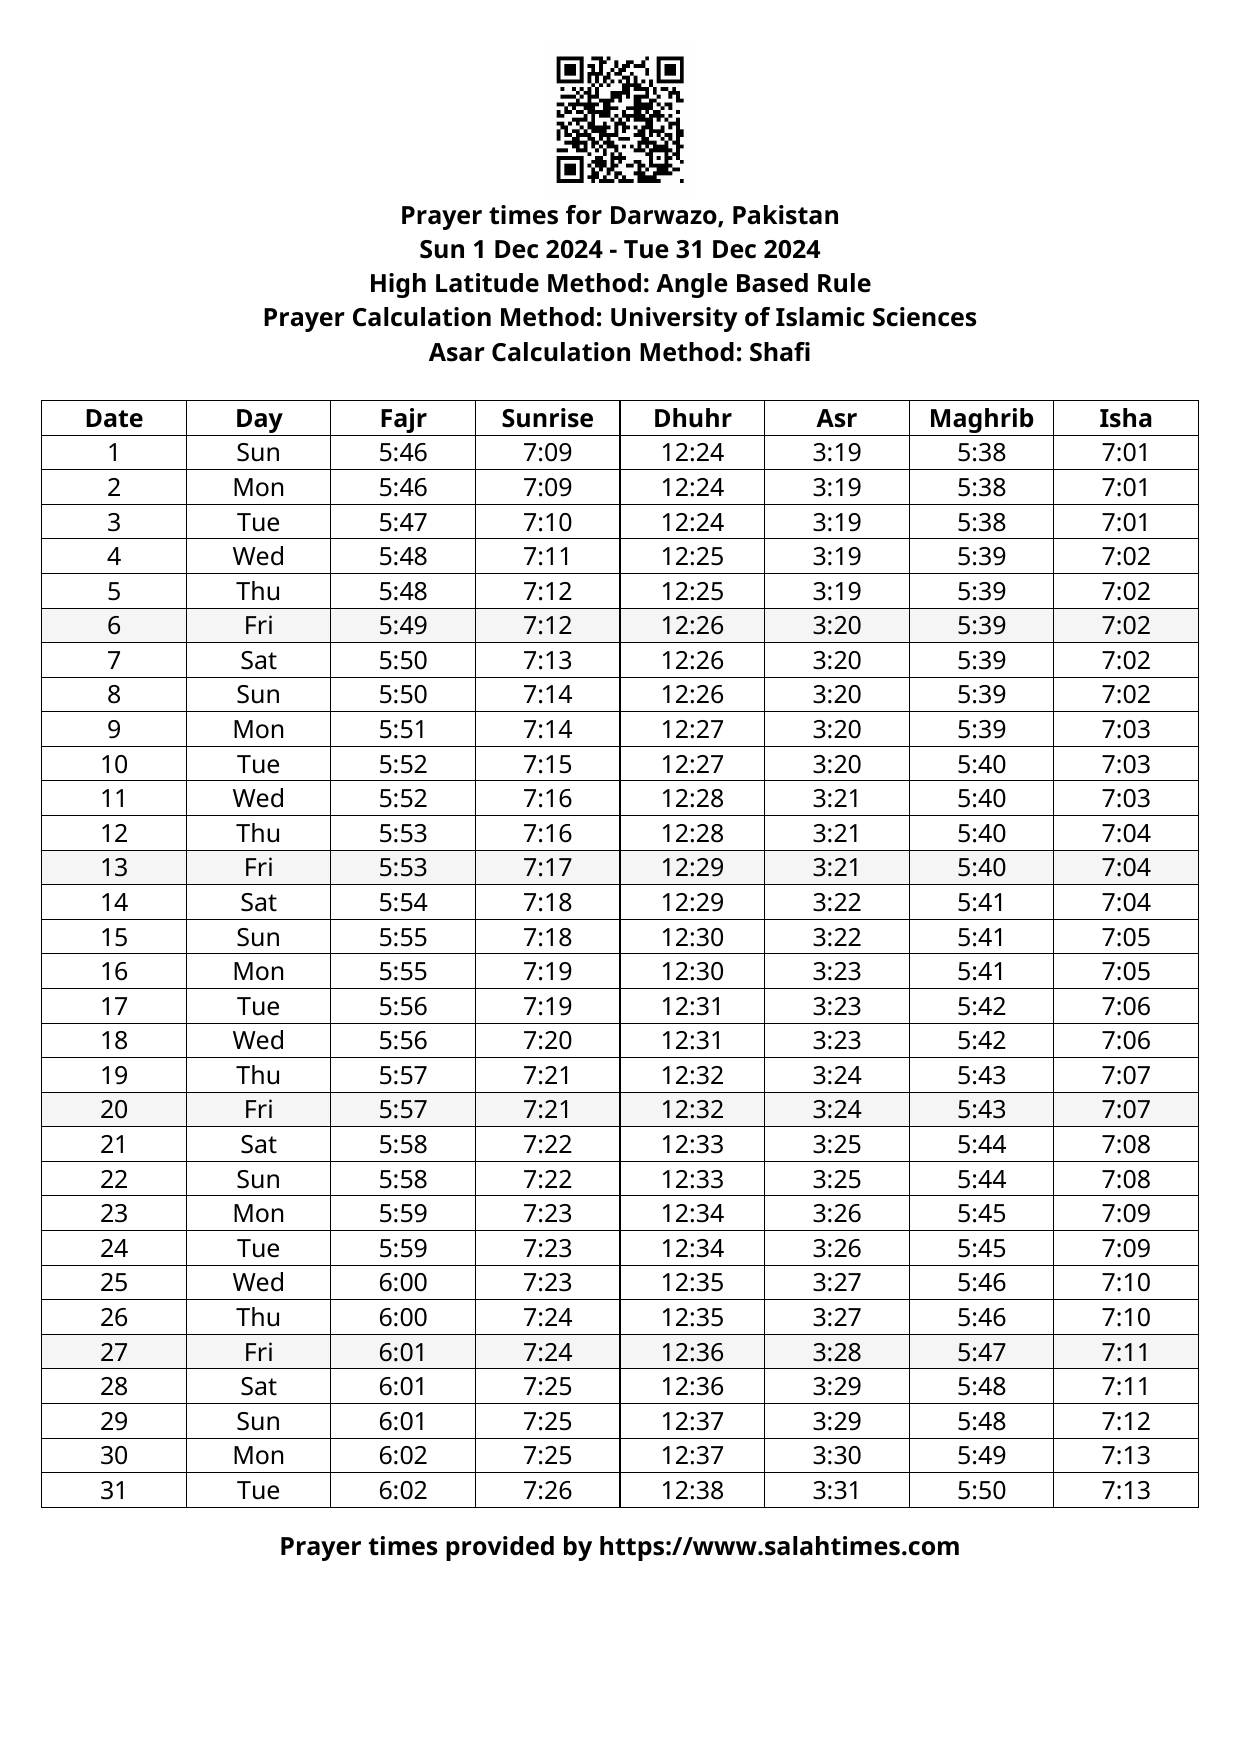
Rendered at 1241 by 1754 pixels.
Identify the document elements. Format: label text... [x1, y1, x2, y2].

table_cell 7:05 [1054, 920, 1198, 953]
table_cell 12:30 [621, 954, 764, 988]
table_cell 7:03 [1054, 747, 1198, 780]
table_cell 7:24 [476, 1335, 619, 1368]
table_cell 5:47 [910, 1335, 1053, 1368]
table_cell 3:26 [765, 1196, 909, 1230]
table_cell 7:03 [1054, 712, 1198, 746]
table_header Sunrise [476, 401, 619, 434]
table_cell Tue [187, 989, 330, 1022]
table_cell 16 [42, 954, 186, 988]
table_cell 12:32 [621, 1093, 764, 1126]
table_cell 7:22 [476, 1162, 619, 1195]
table_cell 7:12 [476, 574, 619, 607]
table_cell 5:46 [910, 1300, 1053, 1334]
table_cell 7:11 [476, 539, 619, 573]
table_cell 3:27 [765, 1300, 909, 1334]
table_cell 3:20 [765, 609, 909, 642]
table_cell 12:31 [621, 989, 764, 1022]
table_cell 3:31 [765, 1473, 909, 1507]
table_cell 7:05 [1054, 954, 1198, 988]
table_cell Mon [187, 712, 330, 746]
table_cell 12:28 [621, 781, 764, 815]
table_cell Mon [187, 954, 330, 988]
table_cell 18 [42, 1024, 186, 1057]
table_cell 6:00 [331, 1266, 475, 1299]
table_cell 5:43 [910, 1058, 1053, 1092]
table_cell 12:26 [621, 678, 764, 711]
table_cell 5:40 [910, 851, 1053, 884]
table_cell 5:54 [331, 885, 475, 919]
table_cell Sun [187, 1162, 330, 1195]
table_cell Thu [187, 1058, 330, 1092]
table_cell 6 [42, 609, 186, 642]
table_cell 7:10 [1054, 1300, 1198, 1334]
table_cell Tue [187, 747, 330, 780]
table_cell 7:08 [1054, 1162, 1198, 1195]
table_cell 12:26 [621, 609, 764, 642]
table_cell 12:29 [621, 851, 764, 884]
table_cell 7:06 [1054, 1024, 1198, 1057]
table_cell 29 [42, 1404, 186, 1437]
picture [542, 41, 699, 198]
table_cell 5:56 [331, 1024, 475, 1057]
table_cell 20 [42, 1093, 186, 1126]
table_cell 11 [42, 781, 186, 815]
table_cell 5:40 [910, 747, 1053, 780]
table_cell 7:04 [1054, 885, 1198, 919]
table_cell Mon [187, 1439, 330, 1472]
table_cell 5:41 [910, 920, 1053, 953]
table_cell 12:27 [621, 747, 764, 780]
table_cell 3:19 [765, 539, 909, 573]
table_cell 12:29 [621, 885, 764, 919]
table_cell 12:37 [621, 1439, 764, 1472]
table_cell 12:38 [621, 1473, 764, 1507]
table_cell 12:35 [621, 1266, 764, 1299]
table_cell 7:24 [476, 1300, 619, 1334]
table_cell 7:11 [1054, 1335, 1198, 1368]
table_cell 7:09 [1054, 1231, 1198, 1264]
table_cell 5:41 [910, 885, 1053, 919]
table_cell Sun [187, 920, 330, 953]
table_cell 3:20 [765, 747, 909, 780]
table_cell 3:25 [765, 1162, 909, 1195]
table_cell 7:02 [1054, 609, 1198, 642]
table_cell 5:38 [910, 470, 1053, 504]
table_cell 5:39 [910, 678, 1053, 711]
table_cell 7:04 [1054, 816, 1198, 849]
table_cell 7:19 [476, 989, 619, 1022]
table_cell 5:38 [910, 436, 1053, 469]
table_cell 5:46 [910, 1266, 1053, 1299]
table_cell 8 [42, 678, 186, 711]
table_cell 7:08 [1054, 1127, 1198, 1161]
table_cell 7 [42, 643, 186, 677]
text Asar Calculation Method: Shafi [42, 334, 1198, 368]
table_cell 3:19 [765, 505, 909, 538]
table_cell 3:19 [765, 436, 909, 469]
table_cell 3:28 [765, 1335, 909, 1368]
table_cell 3 [42, 505, 186, 538]
table_cell 7:17 [476, 851, 619, 884]
table_cell 3:29 [765, 1404, 909, 1437]
table_cell 5:48 [331, 539, 475, 573]
table_header Maghrib [910, 401, 1053, 434]
table_cell 7:16 [476, 816, 619, 849]
table_cell Sat [187, 1369, 330, 1403]
table_cell 7:25 [476, 1404, 619, 1437]
table_cell Mon [187, 1196, 330, 1230]
table_cell 9 [42, 712, 186, 746]
table_cell 12:34 [621, 1196, 764, 1230]
table_cell 7:09 [1054, 1196, 1198, 1230]
table_cell 3:29 [765, 1369, 909, 1403]
table_cell 5:57 [331, 1058, 475, 1092]
table_cell 7:07 [1054, 1093, 1198, 1126]
table_cell 7:01 [1054, 470, 1198, 504]
table_cell 5:58 [331, 1162, 475, 1195]
table_cell 5:48 [910, 1369, 1053, 1403]
table_cell 12:33 [621, 1127, 764, 1161]
table_header Dhuhr [621, 401, 764, 434]
table_cell 12 [42, 816, 186, 849]
table_cell 5:56 [331, 989, 475, 1022]
table_cell 7:23 [476, 1266, 619, 1299]
table_cell 5:44 [910, 1127, 1053, 1161]
table_cell 7:18 [476, 885, 619, 919]
table_cell 3:20 [765, 712, 909, 746]
table_cell 5:48 [910, 1404, 1053, 1437]
table_cell 5:51 [331, 712, 475, 746]
table_cell 5:53 [331, 816, 475, 849]
table_cell 14 [42, 885, 186, 919]
table_cell 7:20 [476, 1024, 619, 1057]
table_cell 7:07 [1054, 1058, 1198, 1092]
table_cell 7:04 [1054, 851, 1198, 884]
table_cell 5:48 [331, 574, 475, 607]
text High Latitude Method: Angle Based Rule [42, 266, 1198, 300]
table_cell 3:22 [765, 885, 909, 919]
table_cell 30 [42, 1439, 186, 1472]
table_cell 5:50 [331, 678, 475, 711]
table_cell 12:34 [621, 1231, 764, 1264]
table_cell 7:01 [1054, 505, 1198, 538]
table_cell 7:16 [476, 781, 619, 815]
table_cell 7:13 [1054, 1439, 1198, 1472]
table_cell Sat [187, 643, 330, 677]
table_cell 7:02 [1054, 574, 1198, 607]
table_cell 3:24 [765, 1093, 909, 1126]
table_cell Thu [187, 816, 330, 849]
table_cell 5:43 [910, 1093, 1053, 1126]
table_cell 3:22 [765, 920, 909, 953]
table_cell 3:30 [765, 1439, 909, 1472]
table_header Fajr [331, 401, 475, 434]
table_cell 12:25 [621, 539, 764, 573]
table_cell 6:00 [331, 1300, 475, 1334]
table_cell 5:39 [910, 643, 1053, 677]
table_cell 7:10 [1054, 1266, 1198, 1299]
table_cell 5:40 [910, 816, 1053, 849]
table_cell Tue [187, 505, 330, 538]
table_cell Wed [187, 539, 330, 573]
table_cell 5 [42, 574, 186, 607]
table_cell 5:39 [910, 574, 1053, 607]
table_cell 13 [42, 851, 186, 884]
table_cell 7:15 [476, 747, 619, 780]
table_cell 3:25 [765, 1127, 909, 1161]
table_cell 5:52 [331, 747, 475, 780]
table_cell 5:49 [910, 1439, 1053, 1472]
table_cell 3:21 [765, 851, 909, 884]
table_cell 27 [42, 1335, 186, 1368]
table_cell 5:41 [910, 954, 1053, 988]
table_cell 7:22 [476, 1127, 619, 1161]
table_cell Wed [187, 1266, 330, 1299]
table_cell 5:58 [331, 1127, 475, 1161]
table_cell 24 [42, 1231, 186, 1264]
table_cell 3:24 [765, 1058, 909, 1092]
table_cell 12:24 [621, 505, 764, 538]
table_cell 7:21 [476, 1093, 619, 1126]
table_cell 5:39 [910, 712, 1053, 746]
table_header Day [187, 401, 330, 434]
table_cell 7:26 [476, 1473, 619, 1507]
table_cell 3:27 [765, 1266, 909, 1299]
table_cell Tue [187, 1231, 330, 1264]
table_cell Wed [187, 1024, 330, 1057]
text Prayer Calculation Method: University of Islamic Sciences [42, 300, 1198, 334]
table_cell 12:36 [621, 1335, 764, 1368]
table_cell Thu [187, 574, 330, 607]
table_cell 3:20 [765, 643, 909, 677]
table_cell Fri [187, 1335, 330, 1368]
table_cell 7:13 [1054, 1473, 1198, 1507]
table_cell 6:02 [331, 1439, 475, 1472]
table_cell 6:01 [331, 1369, 475, 1403]
table_cell Sat [187, 885, 330, 919]
table_cell 4 [42, 539, 186, 573]
table_cell 7:14 [476, 712, 619, 746]
table_cell 2 [42, 470, 186, 504]
table_header Isha [1054, 401, 1198, 434]
table_cell 5:59 [331, 1196, 475, 1230]
table_cell 12:36 [621, 1369, 764, 1403]
table_cell 5:55 [331, 920, 475, 953]
table_cell 23 [42, 1196, 186, 1230]
table_cell 5:45 [910, 1196, 1053, 1230]
table_cell 6:02 [331, 1473, 475, 1507]
table_cell 21 [42, 1127, 186, 1161]
table_cell 31 [42, 1473, 186, 1507]
table_cell 7:12 [1054, 1404, 1198, 1437]
table_cell 15 [42, 920, 186, 953]
table_cell 3:19 [765, 470, 909, 504]
table_cell 28 [42, 1369, 186, 1403]
table_cell 3:23 [765, 1024, 909, 1057]
table_cell 7:25 [476, 1439, 619, 1472]
table_cell 3:19 [765, 574, 909, 607]
table_cell Sun [187, 436, 330, 469]
table_cell 5:52 [331, 781, 475, 815]
table_cell 7:02 [1054, 643, 1198, 677]
table_cell 12:37 [621, 1404, 764, 1437]
text Prayer times for Darwazo, Pakistan [42, 198, 1198, 232]
table_cell 5:49 [331, 609, 475, 642]
table_cell Fri [187, 851, 330, 884]
table_cell 7:11 [1054, 1369, 1198, 1403]
table_cell 3:21 [765, 781, 909, 815]
table_cell Sun [187, 678, 330, 711]
table_cell 7:19 [476, 954, 619, 988]
table_cell 5:50 [910, 1473, 1053, 1507]
table_cell 7:21 [476, 1058, 619, 1092]
table_cell 5:46 [331, 436, 475, 469]
table_cell 1 [42, 436, 186, 469]
table_cell 7:13 [476, 643, 619, 677]
table_cell 12:24 [621, 436, 764, 469]
table_cell Fri [187, 609, 330, 642]
table_cell 3:20 [765, 678, 909, 711]
table_cell 5:39 [910, 609, 1053, 642]
table_cell Wed [187, 781, 330, 815]
table_cell 25 [42, 1266, 186, 1299]
table_cell 12:31 [621, 1024, 764, 1057]
table_cell 7:02 [1054, 678, 1198, 711]
table_cell 5:38 [910, 505, 1053, 538]
table_cell Sat [187, 1127, 330, 1161]
table_cell Thu [187, 1300, 330, 1334]
table_cell Tue [187, 1473, 330, 1507]
table_cell 7:12 [476, 609, 619, 642]
table_cell Sun [187, 1404, 330, 1437]
table_cell 12:28 [621, 816, 764, 849]
table_cell 12:33 [621, 1162, 764, 1195]
table_cell 17 [42, 989, 186, 1022]
table_cell 3:21 [765, 816, 909, 849]
table_cell 7:06 [1054, 989, 1198, 1022]
table_cell 5:45 [910, 1231, 1053, 1264]
table_cell 5:55 [331, 954, 475, 988]
table_cell 7:01 [1054, 436, 1198, 469]
table_cell 7:23 [476, 1196, 619, 1230]
table_cell 3:26 [765, 1231, 909, 1264]
table_cell 7:02 [1054, 539, 1198, 573]
table_header Asr [765, 401, 909, 434]
table_cell 26 [42, 1300, 186, 1334]
table_cell 12:30 [621, 920, 764, 953]
table_cell 7:23 [476, 1231, 619, 1264]
table_cell 12:26 [621, 643, 764, 677]
table_cell 5:44 [910, 1162, 1053, 1195]
table_cell 19 [42, 1058, 186, 1092]
table_cell 12:32 [621, 1058, 764, 1092]
table_header Date [42, 401, 186, 434]
table_cell 5:47 [331, 505, 475, 538]
table_cell 5:40 [910, 781, 1053, 815]
table_cell 5:59 [331, 1231, 475, 1264]
text Prayer times provided by https://www.salahtimes.com [42, 1528, 1198, 1563]
table_cell 7:03 [1054, 781, 1198, 815]
table_cell 5:53 [331, 851, 475, 884]
table_cell 6:01 [331, 1335, 475, 1368]
table_cell 12:25 [621, 574, 764, 607]
table_cell 7:09 [476, 470, 619, 504]
table_cell Mon [187, 470, 330, 504]
table_cell 3:23 [765, 989, 909, 1022]
table_cell 7:09 [476, 436, 619, 469]
table_cell 7:10 [476, 505, 619, 538]
table_cell 5:46 [331, 470, 475, 504]
table_cell 6:01 [331, 1404, 475, 1437]
table_cell 7:25 [476, 1369, 619, 1403]
table_cell 5:39 [910, 539, 1053, 573]
text Sun 1 Dec 2024 - Tue 31 Dec 2024 [42, 232, 1198, 266]
table_cell 5:42 [910, 989, 1053, 1022]
table_cell 7:18 [476, 920, 619, 953]
table_cell 5:57 [331, 1093, 475, 1126]
table_cell 12:35 [621, 1300, 764, 1334]
table_cell 3:23 [765, 954, 909, 988]
table_cell 7:14 [476, 678, 619, 711]
table_cell 10 [42, 747, 186, 780]
table_cell Fri [187, 1093, 330, 1126]
table_cell 5:42 [910, 1024, 1053, 1057]
table_cell 5:50 [331, 643, 475, 677]
table_cell 22 [42, 1162, 186, 1195]
table_cell 12:27 [621, 712, 764, 746]
table_cell 12:24 [621, 470, 764, 504]
